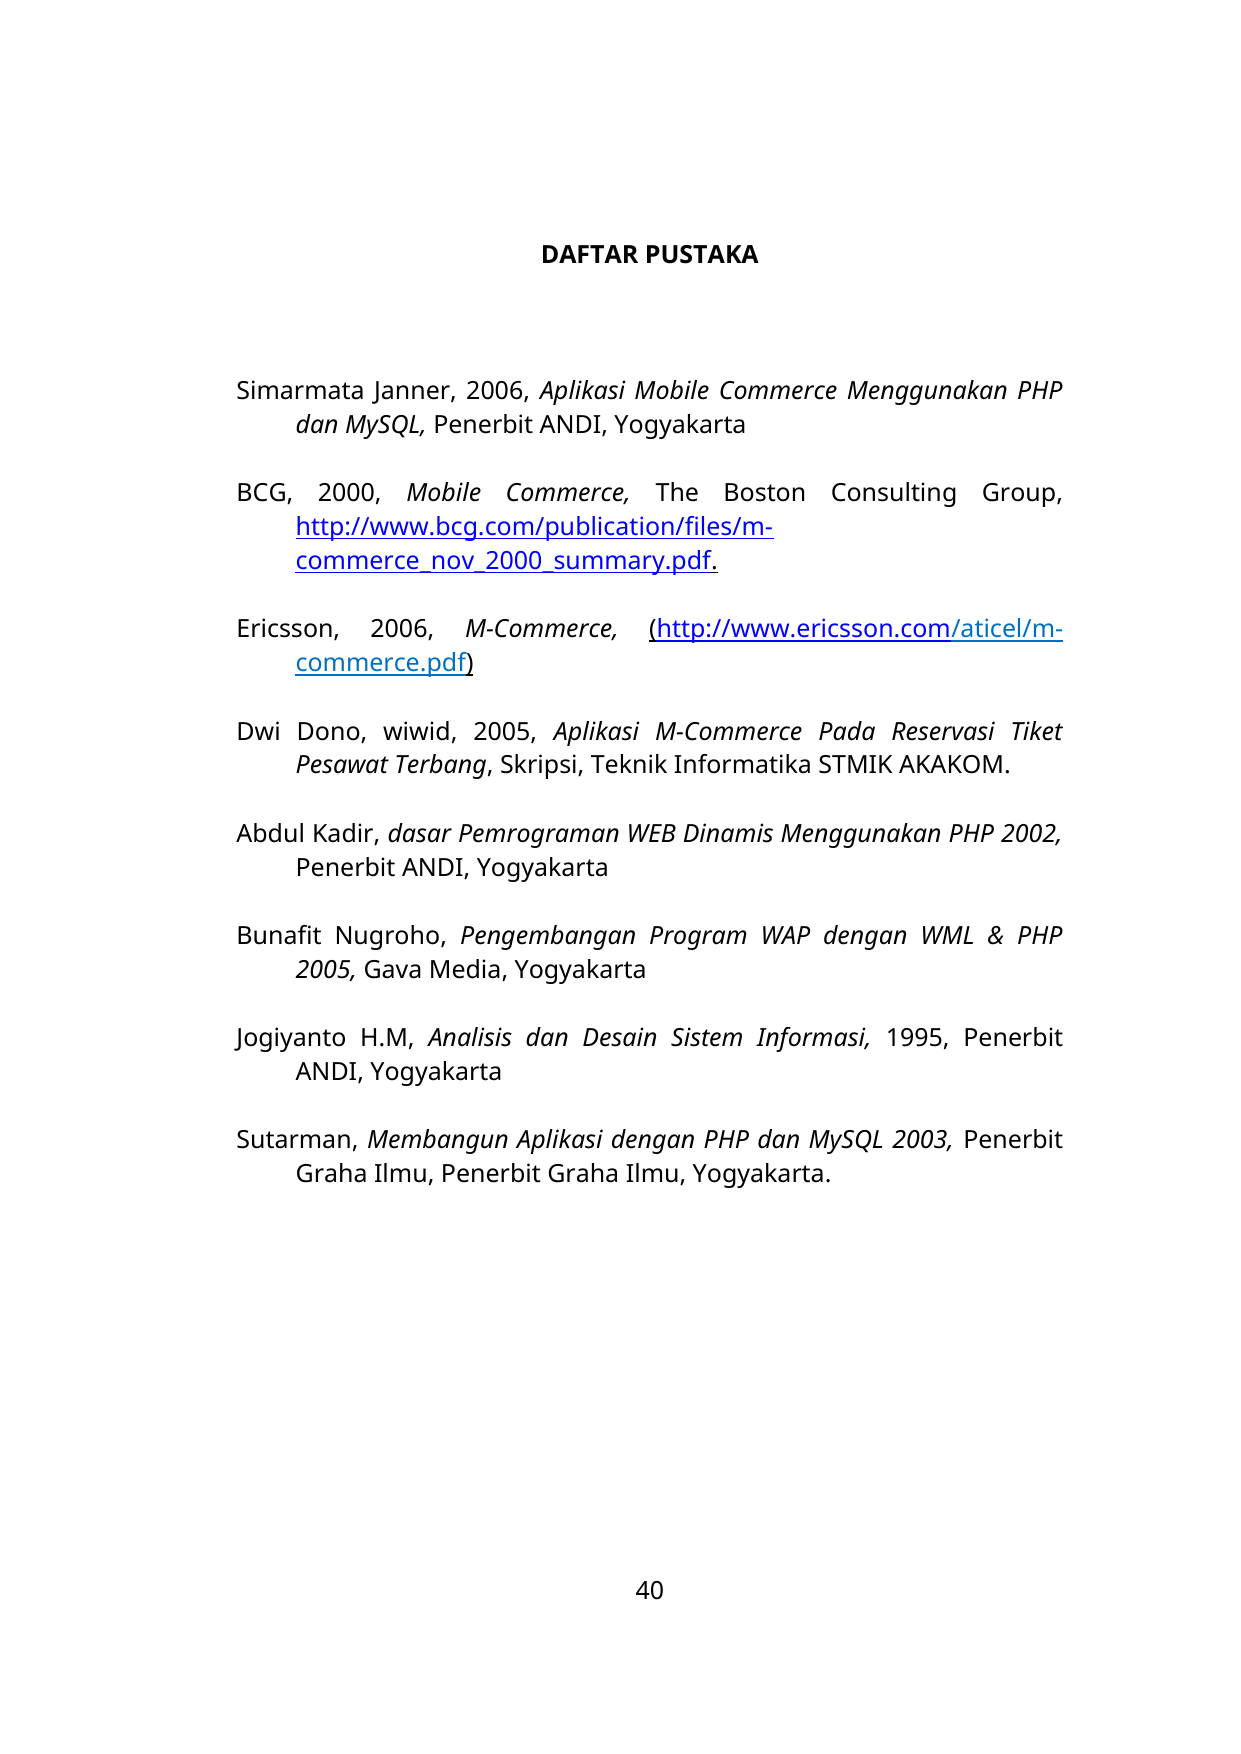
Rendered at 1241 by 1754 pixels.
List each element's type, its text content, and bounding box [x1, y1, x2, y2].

text Dwi Dono, wiwid, 2005, Aplikasi M-Commerce Pada Reservasi Tiket Pesawat Terbang, Skripsi, Teknik Informatika STMIK AKAKOM. [236, 713, 1063, 781]
text Sutarman, Membangun Aplikasi dengan PHP dan MySQL 2003, Penerbit Graha Ilmu, Penerbit Graha Ilmu, Yogyakarta. [236, 1122, 1063, 1190]
text Jogiyanto H.M, Analisis dan Desain Sistem Informasi, 1995, Penerbit ANDI, Yogyakarta [236, 1020, 1063, 1088]
text BCG, 2000, Mobile Commerce, The Boston Consulting Group, http://www.bcg.com/publication/files/m-commerce_nov_2000_summary.pdf. [236, 475, 1063, 577]
text Abdul Kadir, dasar Pemrograman WEB Dinamis Menggunakan PHP 2002, Penerbit ANDI, Yogyakarta [236, 815, 1063, 883]
text Simarmata Janner, 2006, Aplikasi Mobile Commerce Menggunakan PHP dan MySQL, Penerbit ANDI, Yogyakarta [236, 372, 1063, 441]
text Bunafit Nugroho, Pengembangan Program WAP dengan WML & PHP 2005, Gava Media, Yogyakarta [236, 917, 1063, 986]
text DAFTAR PUSTAKA [236, 236, 1063, 270]
text Ericsson, 2006, M-Commerce, (http://www.ericsson.com/aticel/m-commerce.pdf) [236, 611, 1063, 679]
